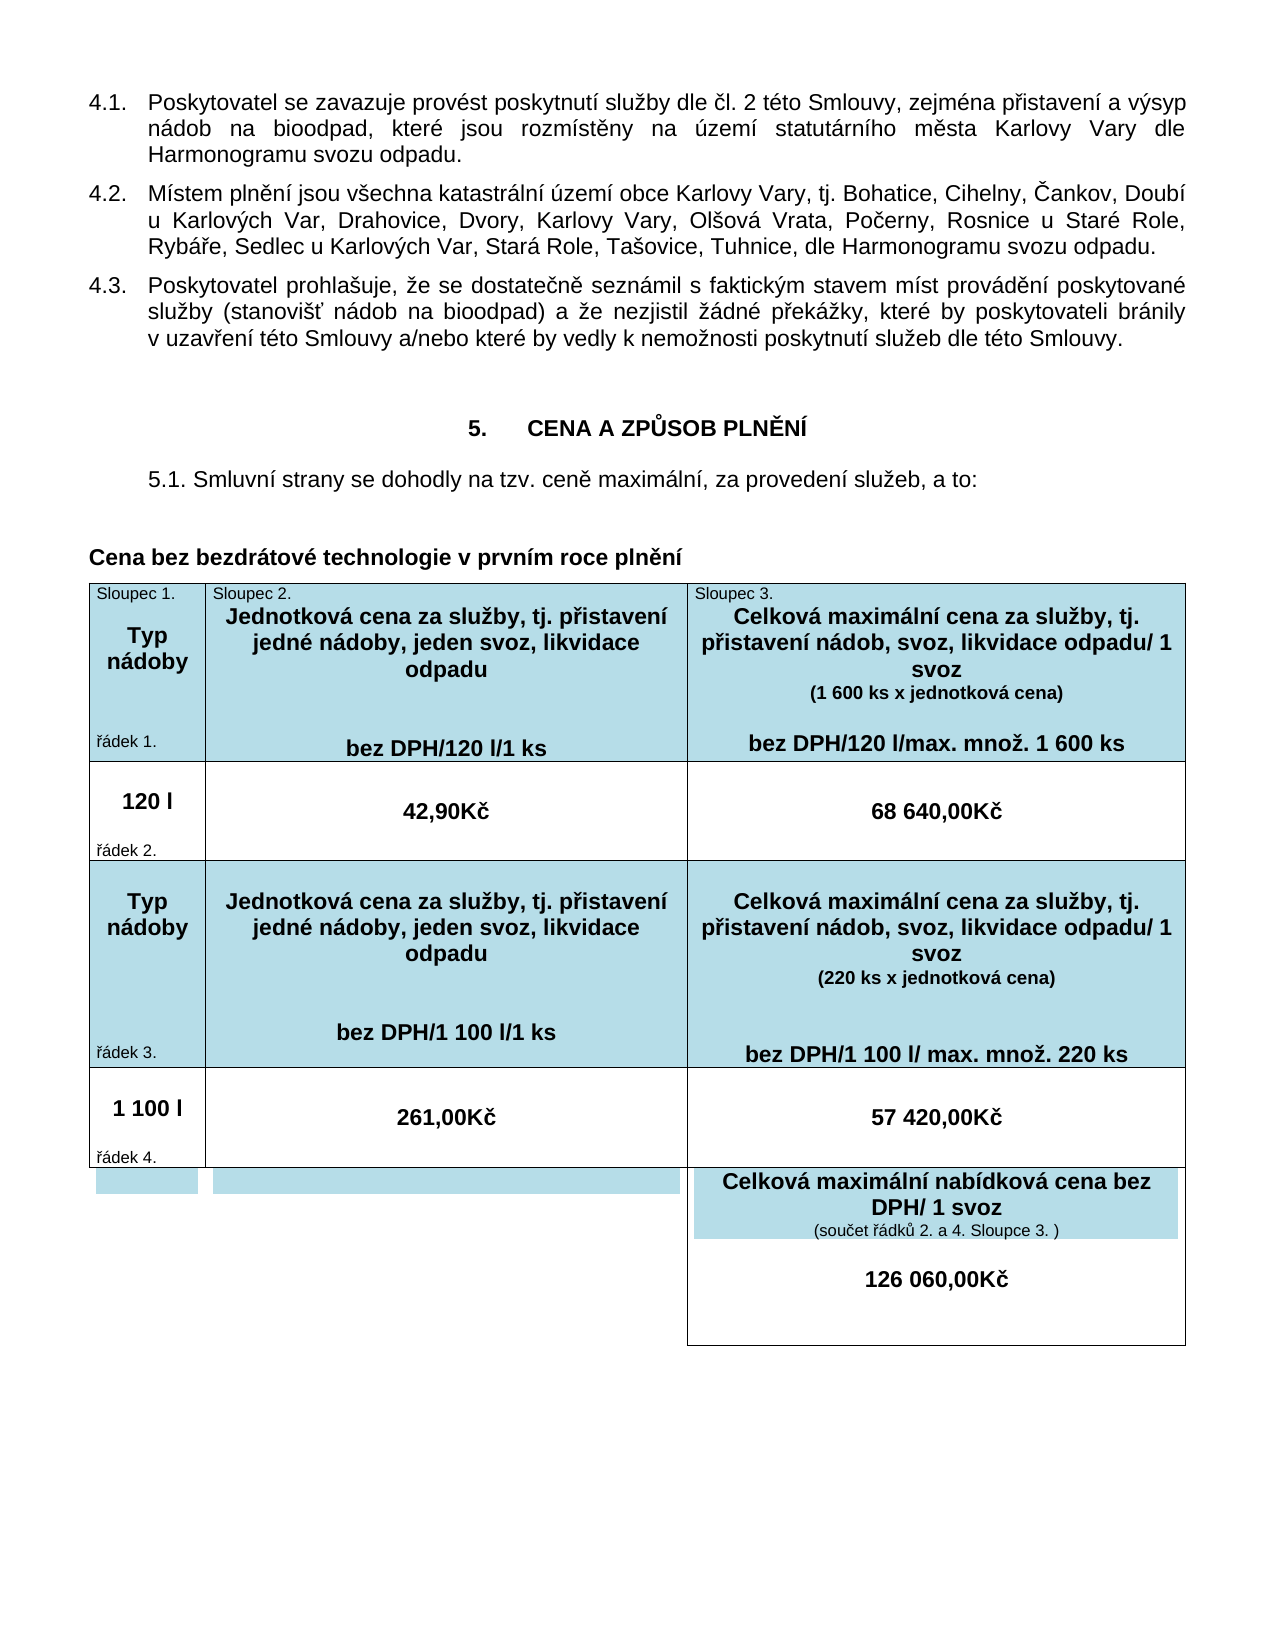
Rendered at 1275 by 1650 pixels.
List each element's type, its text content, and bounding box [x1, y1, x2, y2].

table_cell Jednotková cena za služby, tj. přistavení jedné nádoby, jeden svoz, likvidace odpadu bez DPH/1 100 l/1 ks [206, 861, 687, 1067]
table_cell Typ nádoby řádek 3. [90, 861, 205, 1067]
text 4.3. Poskytovatel prohlašuje, že se dostatečně seznámil s faktickým stavem míst provádění poskytované služby (stanovišť nádob na bioodpad) a že nezjistil žádné překážky, které by poskytovateli bránily v uzavření této Smlouvy a/nebo které by vedly k nemožnosti poskytnutí služeb dle této Smlouvy. [89, 272, 1186, 351]
table_cell 68 640,00Kč [688, 762, 1185, 860]
text 4.1. Poskytovatel se zavazuje provést poskytnutí služby dle čl. 2 této Smlouvy, zejména přistavení a výsyp nádob na bioodpad, které jsou rozmístěny na území statutárního města Karlovy Vary dle Harmonogramu svozu odpadu. [89, 89, 1186, 168]
list Smluvní strany se dohodly na tzv. ceně maximální, za provedení služeb, a to: [148, 466, 1186, 492]
text Cena bez bezdrátové technologie v prvním roce plnění [89, 544, 1186, 570]
table_header Sloupec 1. Typ nádoby řádek 1. [90, 584, 205, 761]
table_cell Celková maximální nabídková cena bez DPH/ 1 svoz (součet řádků 2. a 4. Sloupce 3. ) 126 060,00Kč [688, 1168, 1185, 1345]
text 4.2. Místem plnění jsou všechna katastrální území obce Karlovy Vary, tj. Bohatice, Cihelny, Čankov, Doubí u Karlových Var, Drahovice, Dvory, Karlovy Vary, Olšová Vrata, Počerny, Rosnice u Staré Role, Rybáře, Sedlec u Karlových Var, Stará Role, Tašovice, Tuhnice, dle Harmonogramu svozu odpadu. [89, 180, 1186, 259]
table_cell Celková maximální cena za služby, tj. přistavení nádob, svoz, likvidace odpadu/ 1 svoz (220 ks x jednotková cena) bez DPH/1 100 l/ max. množ. 220 ks [688, 861, 1185, 1067]
table_header Sloupec 3. Celková maximální cena za služby, tj. přistavení nádob, svoz, likvidace odpadu/ 1 svoz (1 600 ks x jednotková cena) bez DPH/120 l/max. množ. 1 600 ks [688, 584, 1185, 761]
text Cena a způsob plnění [89, 415, 1186, 441]
table_cell 120 l řádek 2. [90, 762, 205, 860]
table_header Sloupec 2. Jednotková cena za služby, tj. přistavení jedné nádoby, jeden svoz, likvidace odpadu bez DPH/120 l/1 ks [206, 584, 687, 761]
table_cell 261,00Kč [206, 1068, 687, 1167]
table_cell 1 100 l řádek 4. [90, 1068, 205, 1167]
table_cell 42,90Kč [206, 762, 687, 860]
table_cell 57 420,00Kč [688, 1068, 1185, 1167]
